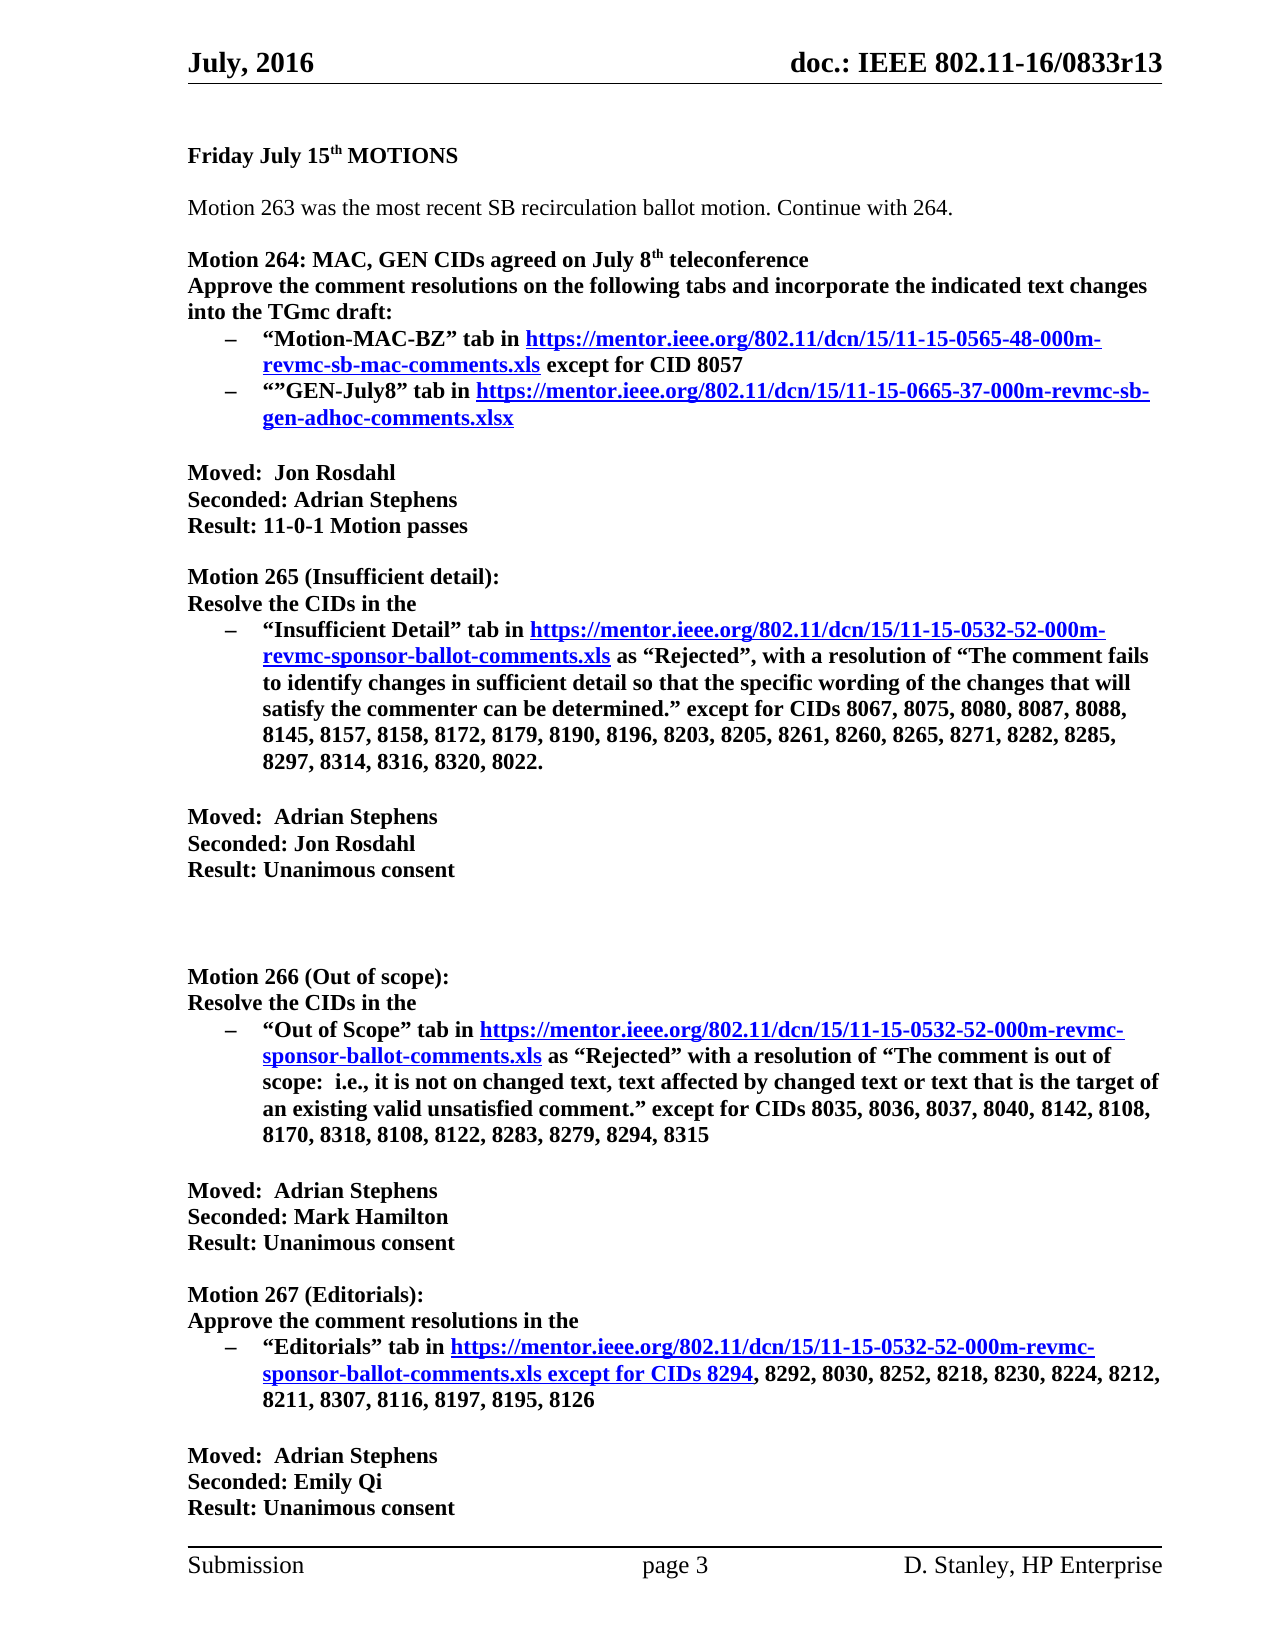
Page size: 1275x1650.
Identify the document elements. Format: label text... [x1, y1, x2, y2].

list “Insufficient Detail” tab in https://mentor.ieee.org/802.11/dcn/15/11-15-0532-52-000m-revmc-sponsor-ballot-comments.xls as “Rejected”, with a resolution of “The comment fails to identify changes in sufficient detail so that the specific wording of the changes that will satisfy the commenter can be determined.” except for CIDs 8067, 8075, 8080, 8087, 8088, 8145, 8157, 8158, 8172, 8179, 8190, 8196, 8203, 8205, 8261, 8260, 8265, 8271, 8282, 8285, 8297, 8314, 8316, 8320, 8022. [225, 616, 1162, 774]
text Moved: Adrian Stephens Seconded: Mark Hamilton Result: Unanimous consent [187, 1177, 1162, 1256]
list “Out of Scope” tab in https://mentor.ieee.org/802.11/dcn/15/11-15-0532-52-000m-revmc-sponsor-ballot-comments.xls as “Rejected” with a resolution of “The comment is out of scope: i.e., it is not on changed text, text affected by changed text or text that is the target of an existing valid unsatisfied comment.” except for CIDs 8035, 8036, 8037, 8040, 8142, 8108, 8170, 8318, 8108, 8122, 8283, 8279, 8294, 8315 [225, 1016, 1162, 1147]
text Motion 267 (Editorials): [187, 1281, 1162, 1307]
text Moved: Jon Rosdahl Seconded: Adrian Stephens Result: 11-0-1 Motion passes [187, 459, 1162, 538]
text Motion 266 (Out of scope): [187, 963, 1162, 989]
list “Editorials” tab in https://mentor.ieee.org/802.11/dcn/15/11-15-0532-52-000m-revmc-sponsor-ballot-comments.xls except for CIDs 8294, 8292, 8030, 8252, 8218, 8230, 8224, 8212, 8211, 8307, 8116, 8197, 8195, 8126 [225, 1333, 1162, 1412]
text Approve the comment resolutions on the following tabs and incorporate the indicated text changes into the TGmc draft: [187, 272, 1162, 325]
text Moved: Adrian Stephens Seconded: Jon Rosdahl Result: Unanimous consent [187, 803, 1162, 882]
text Approve the comment resolutions in the [187, 1307, 1162, 1333]
text Resolve the CIDs in the [187, 590, 1162, 616]
text Friday July 15th MOTIONS Motion 263 was the most recent SB recirculation ballot motion. Continue with 264. [187, 142, 1162, 221]
text Moved: Adrian Stephens Seconded: Emily Qi Result: Unanimous consent [187, 1442, 1162, 1521]
text Motion 264: MAC, GEN CIDs agreed on July 8th teleconference [187, 246, 1162, 272]
text Resolve the CIDs in the [187, 989, 1162, 1016]
list “”GEN-July8” tab in https://mentor.ieee.org/802.11/dcn/15/11-15-0665-37-000m-revmc-sb-gen-adhoc-comments.xlsx [225, 377, 1162, 430]
list “Motion-MAC-BZ” tab in https://mentor.ieee.org/802.11/dcn/15/11-15-0565-48-000m-revmc-sb-mac-comments.xls except for CID 8057 [225, 325, 1162, 377]
text Motion 265 (Insufficient detail): [187, 563, 1162, 590]
